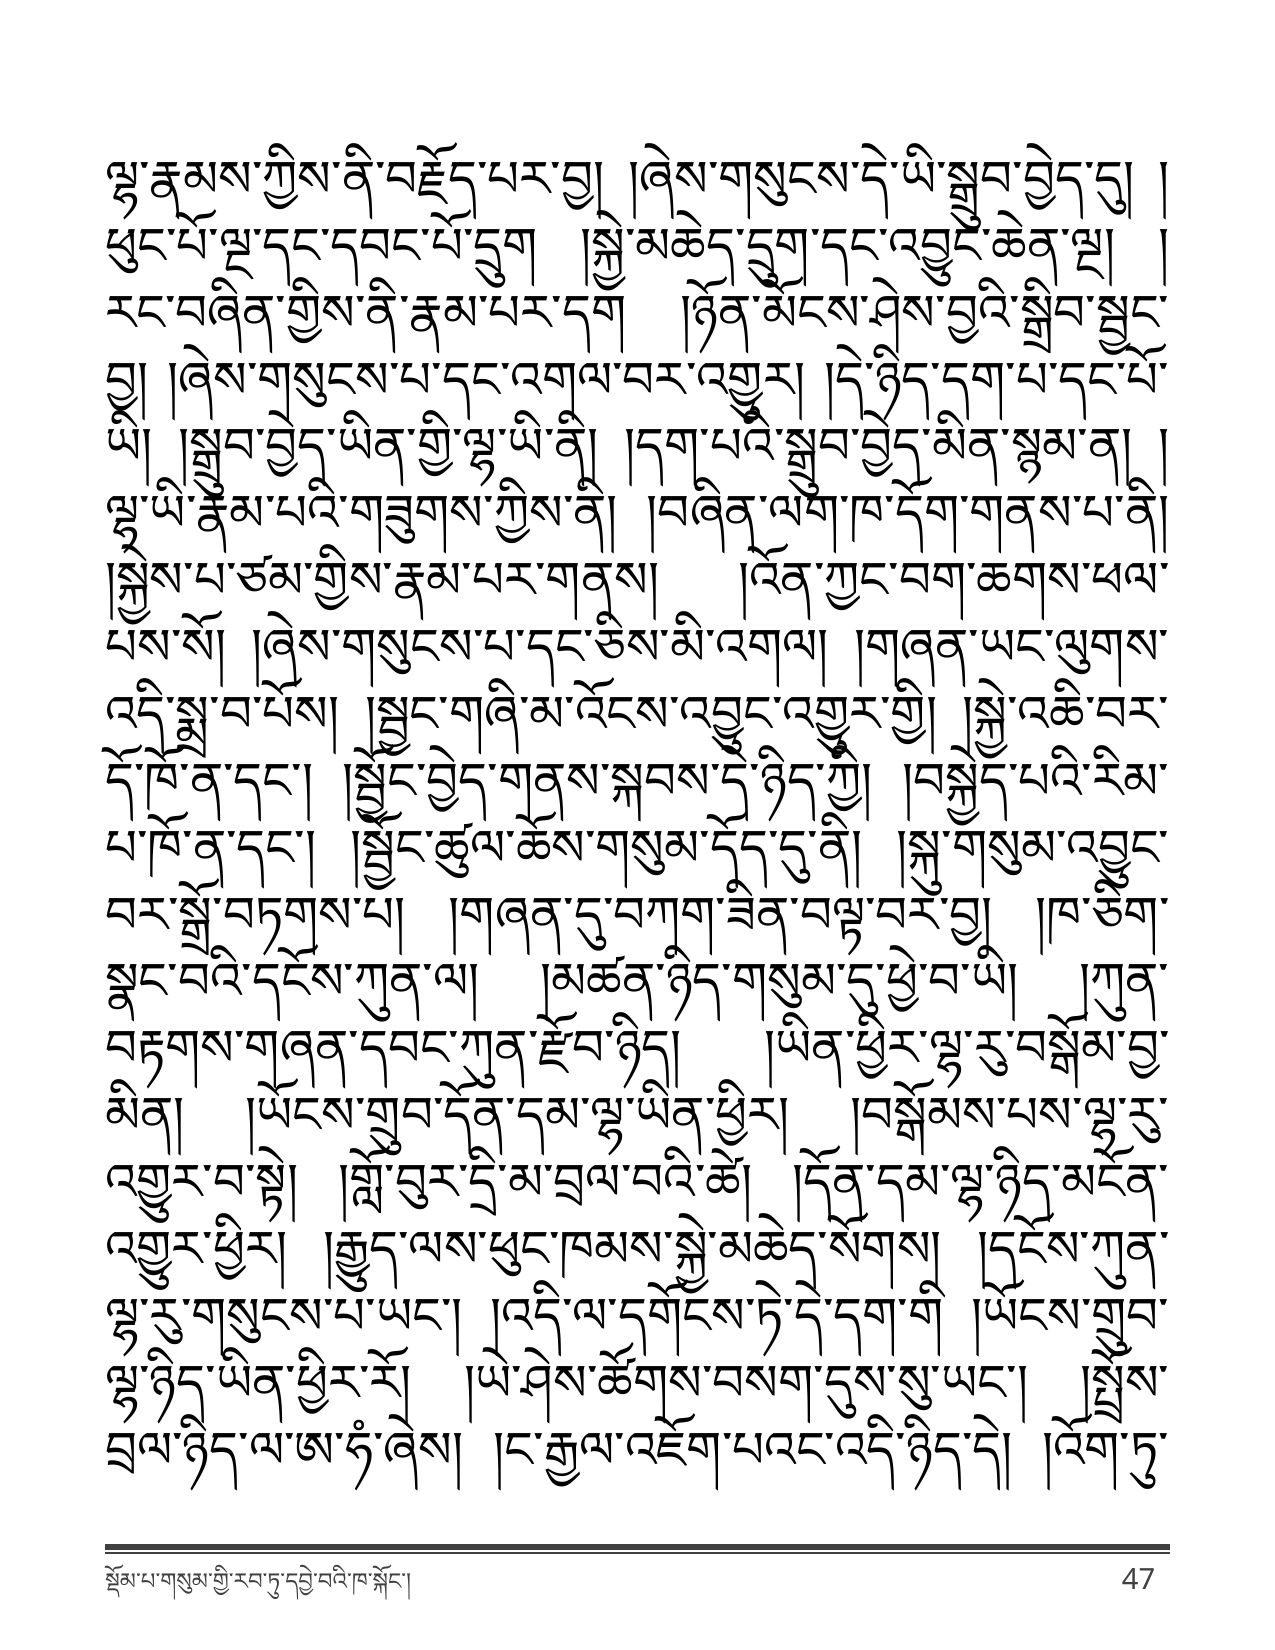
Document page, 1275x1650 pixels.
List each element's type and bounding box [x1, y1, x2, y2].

text [105, 150, 1170, 1479]
